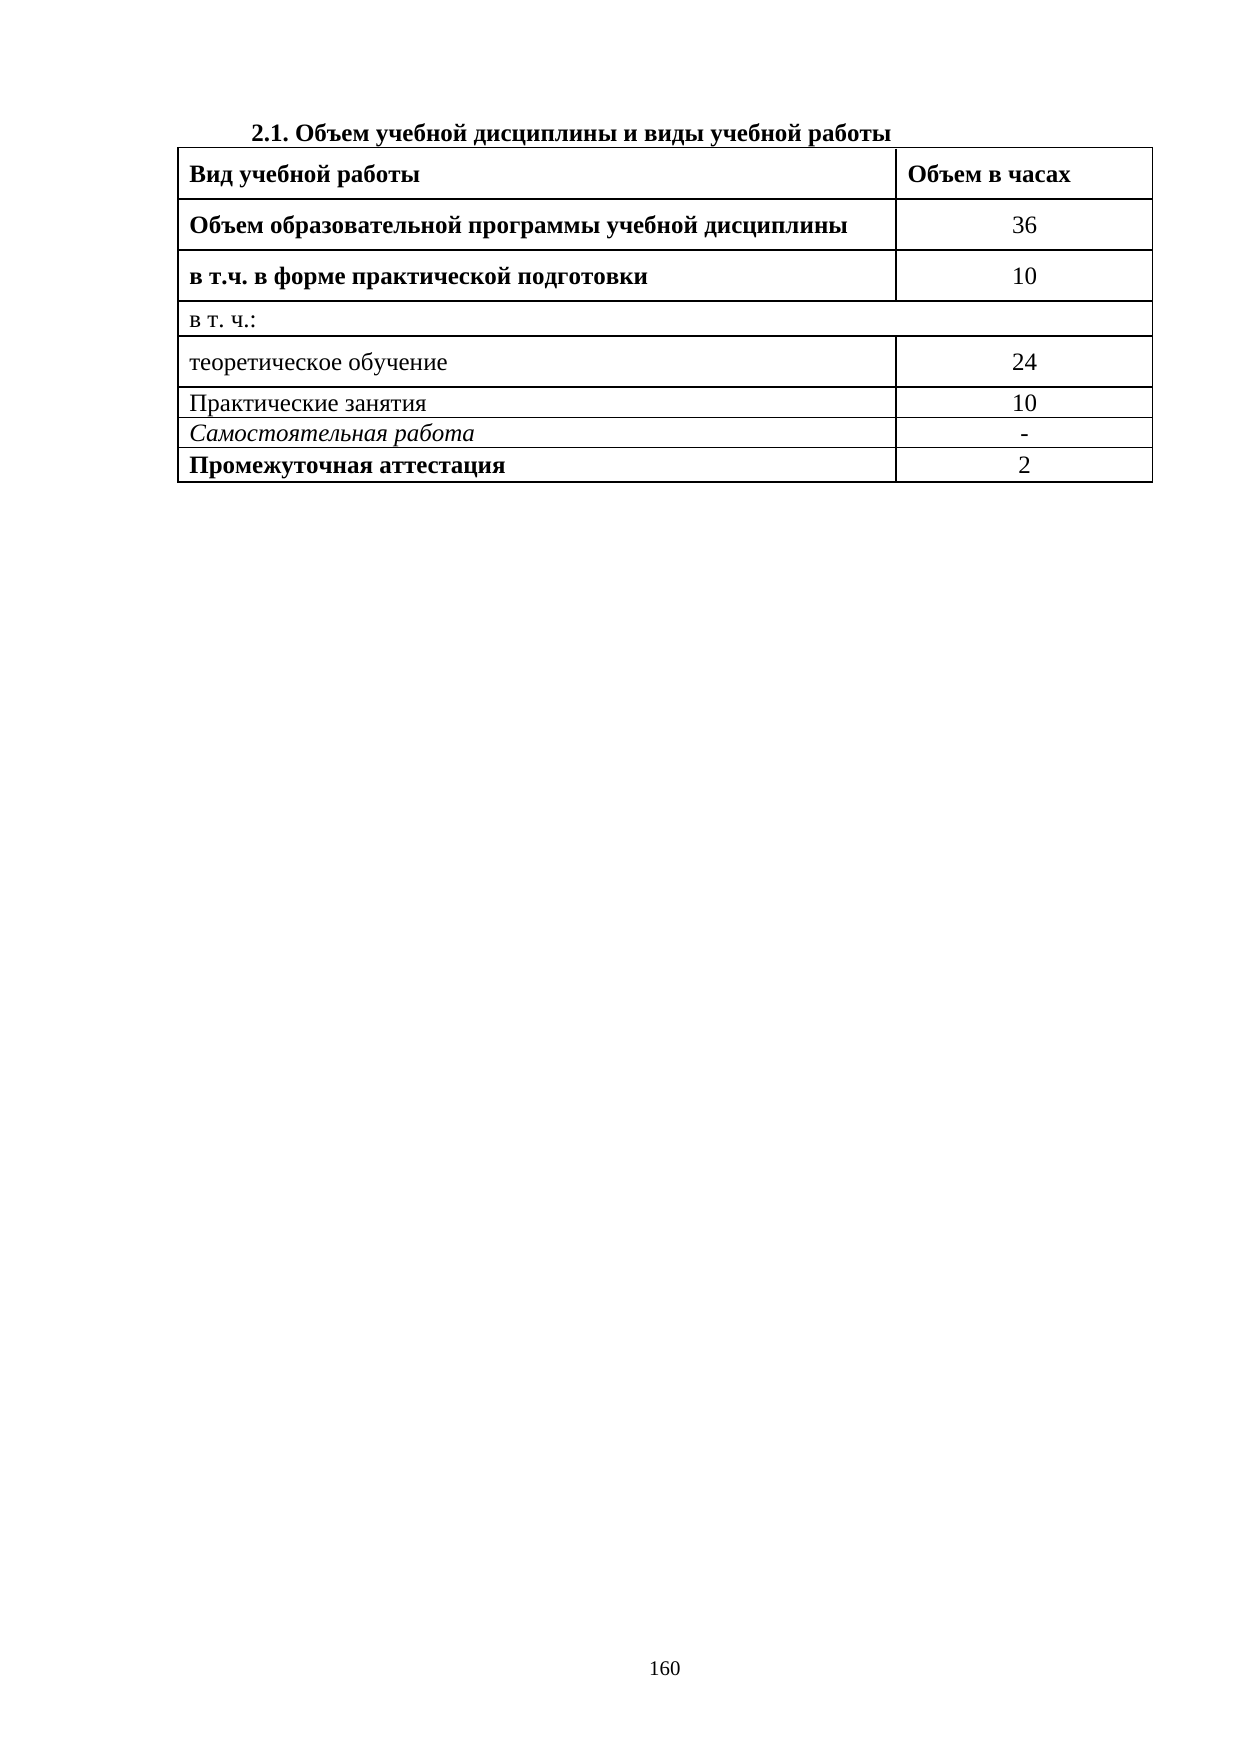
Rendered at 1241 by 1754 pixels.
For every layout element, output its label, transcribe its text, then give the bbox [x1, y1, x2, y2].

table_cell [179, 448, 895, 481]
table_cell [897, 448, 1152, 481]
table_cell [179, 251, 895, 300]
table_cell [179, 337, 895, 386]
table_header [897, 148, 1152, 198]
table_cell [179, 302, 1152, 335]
text 2.1. Объем учебной дисциплины и виды учебной работы [177, 118, 1152, 147]
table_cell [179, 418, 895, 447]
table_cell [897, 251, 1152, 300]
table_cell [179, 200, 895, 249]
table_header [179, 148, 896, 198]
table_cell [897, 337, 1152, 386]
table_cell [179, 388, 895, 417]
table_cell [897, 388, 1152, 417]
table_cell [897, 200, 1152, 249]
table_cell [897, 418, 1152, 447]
